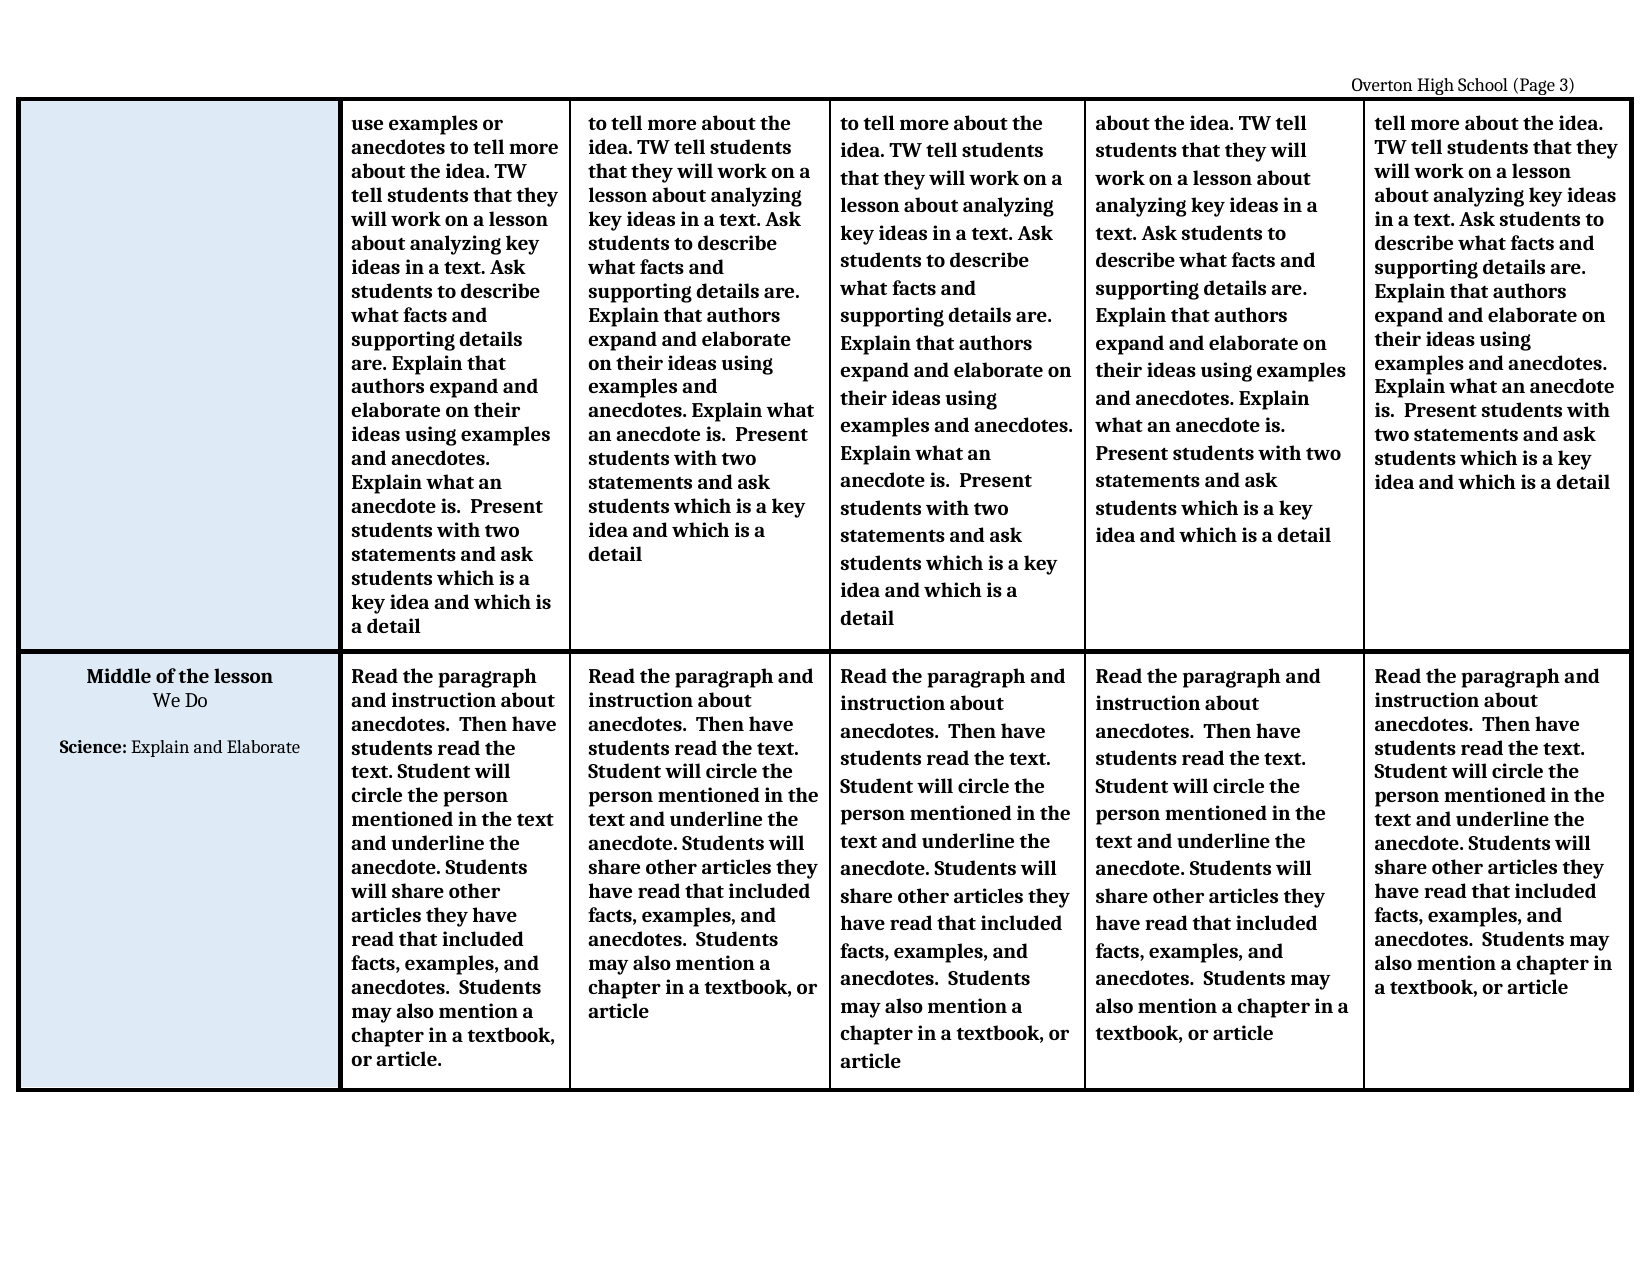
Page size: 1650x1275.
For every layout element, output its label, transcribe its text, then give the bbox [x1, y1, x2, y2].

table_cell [343, 101, 569, 649]
table_cell Read the paragraph and instruction about anecdotes. Then have students read the text. Student will circle the person mentioned in the text and underline the anecdote. Students will share other articles they have read that included facts, examples, and anecdotes. Students may also mention a chapter in a textbook, or article. [343, 654, 569, 1087]
table_cell Read the paragraph and instruction about anecdotes. Then have students read the text. Student will circle the person mentioned in the text and underline the anecdote. Students will share other articles they have read that included facts, examples, and anecdotes. Students may also mention a chapter in a textbook, or article [571, 654, 829, 1087]
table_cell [21, 101, 338, 649]
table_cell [1365, 101, 1629, 649]
table_cell Middle of the lesson We Do Science: Explain and Elaborate [21, 654, 338, 1087]
table_cell Read the paragraph and instruction about anecdotes. Then have students read the text. Student will circle the person mentioned in the text and underline the anecdote. Students will share other articles they have read that included facts, examples, and anecdotes. Students may also mention a chapter in a textbook, or article [1086, 654, 1363, 1087]
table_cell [1086, 101, 1363, 649]
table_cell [571, 101, 829, 649]
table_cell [831, 101, 1084, 649]
table_cell Read the paragraph and instruction about anecdotes. Then have students read the text. Student will circle the person mentioned in the text and underline the anecdote. Students will share other articles they have read that included facts, examples, and anecdotes. Students may also mention a chapter in a textbook, or article [831, 654, 1084, 1087]
table_cell Read the paragraph and instruction about anecdotes. Then have students read the text. Student will circle the person mentioned in the text and underline the anecdote. Students will share other articles they have read that included facts, examples, and anecdotes. Students may also mention a chapter in a textbook, or article [1365, 654, 1629, 1087]
